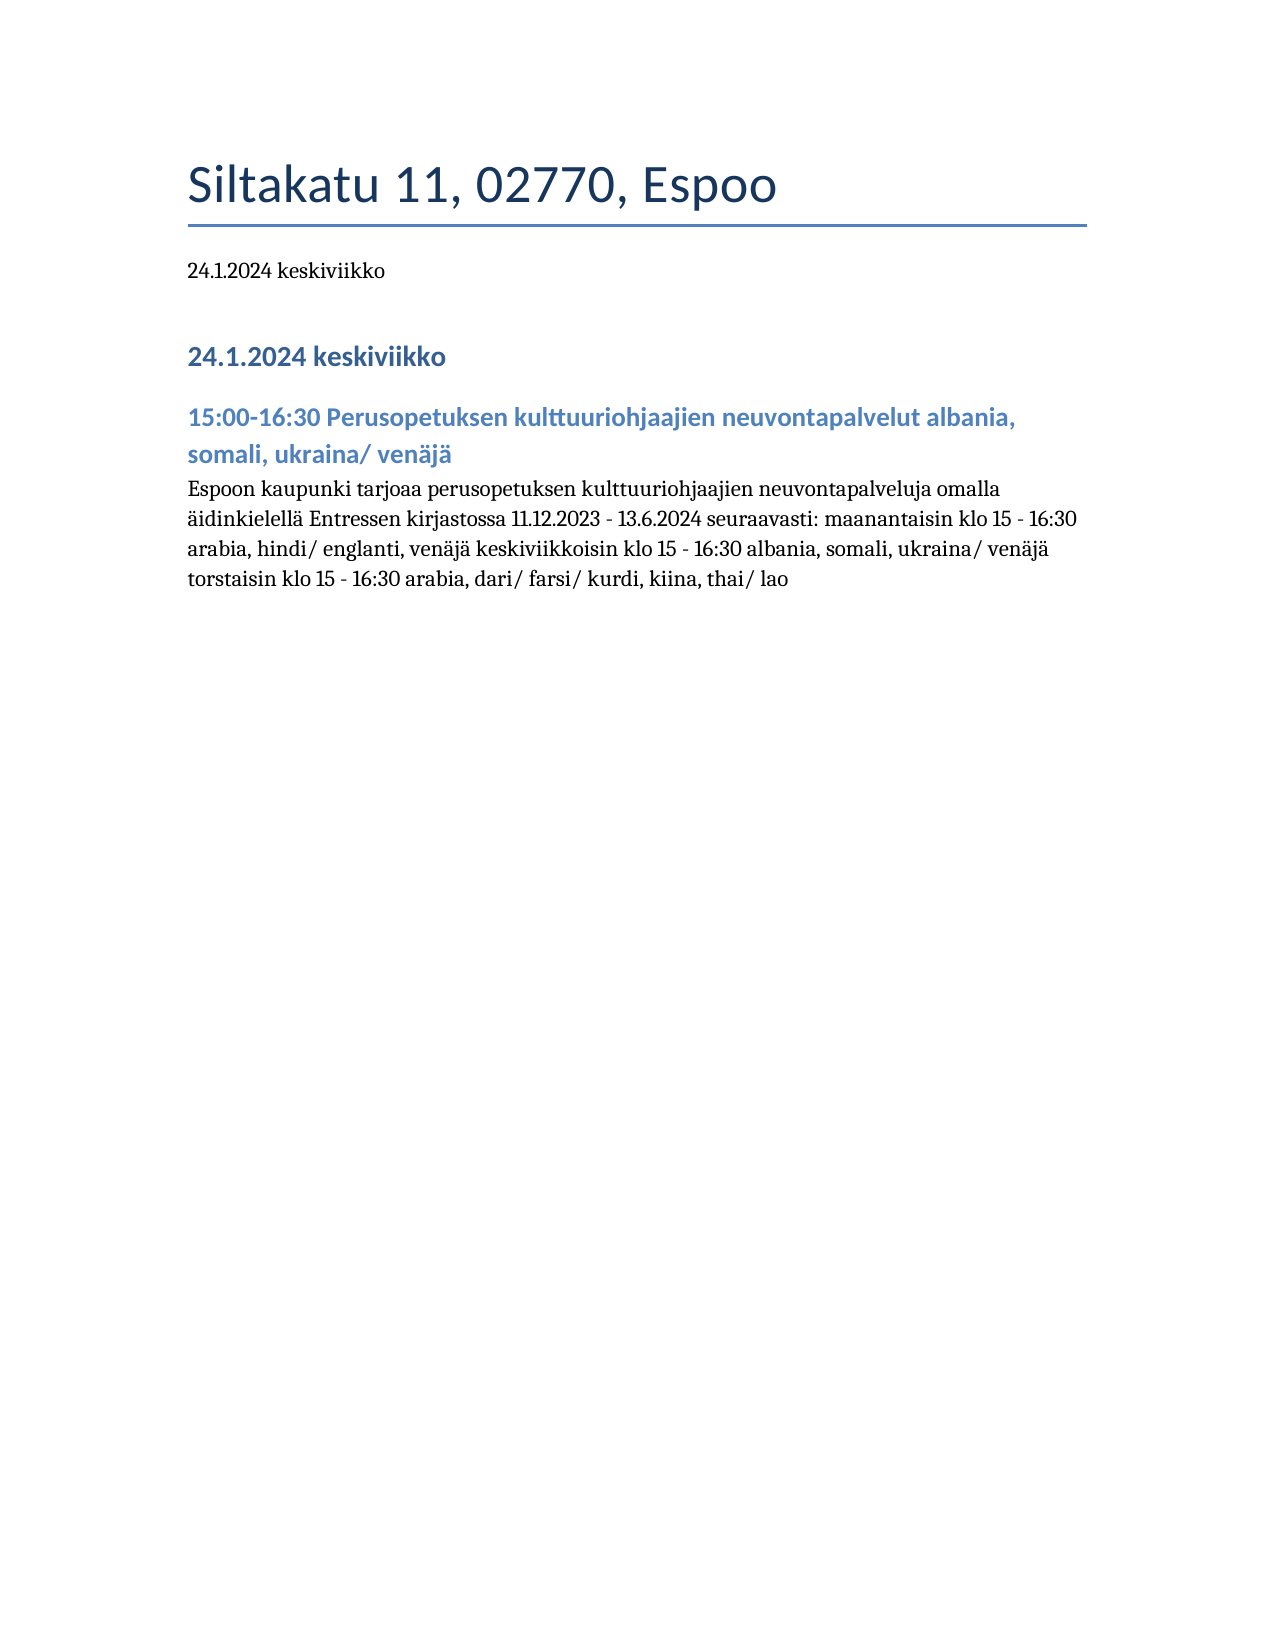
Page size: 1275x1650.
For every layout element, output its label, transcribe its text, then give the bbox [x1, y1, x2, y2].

text 24.1.2024 keskiviikko [187, 258, 1087, 284]
title Siltakatu 11, 02770, Espoo [187, 150, 1087, 227]
subtitle 15:00-16:30 Perusopetuksen kulttuuriohjaajien neuvontapalvelut albania, somali, ukraina/ venäjä [187, 400, 1087, 471]
text Espoon kaupunki tarjoaa perusopetuksen kulttuuriohjaajien neuvontapalveluja omalla äidinkielellä Entressen kirjastossa 11.12.2023 - 13.6.2024 seuraavasti: maanantaisin klo 15 - 16:30 arabia, hindi/ englanti, venäjä keskiviikkoisin klo 15 - 16:30 albania, somali, ukraina/ venäjä torstaisin klo 15 - 16:30 arabia, dari/ farsi/ kurdi, kiina, thai/ lao [187, 476, 1087, 593]
subtitle 24.1.2024 keskiviikko [187, 338, 1087, 374]
